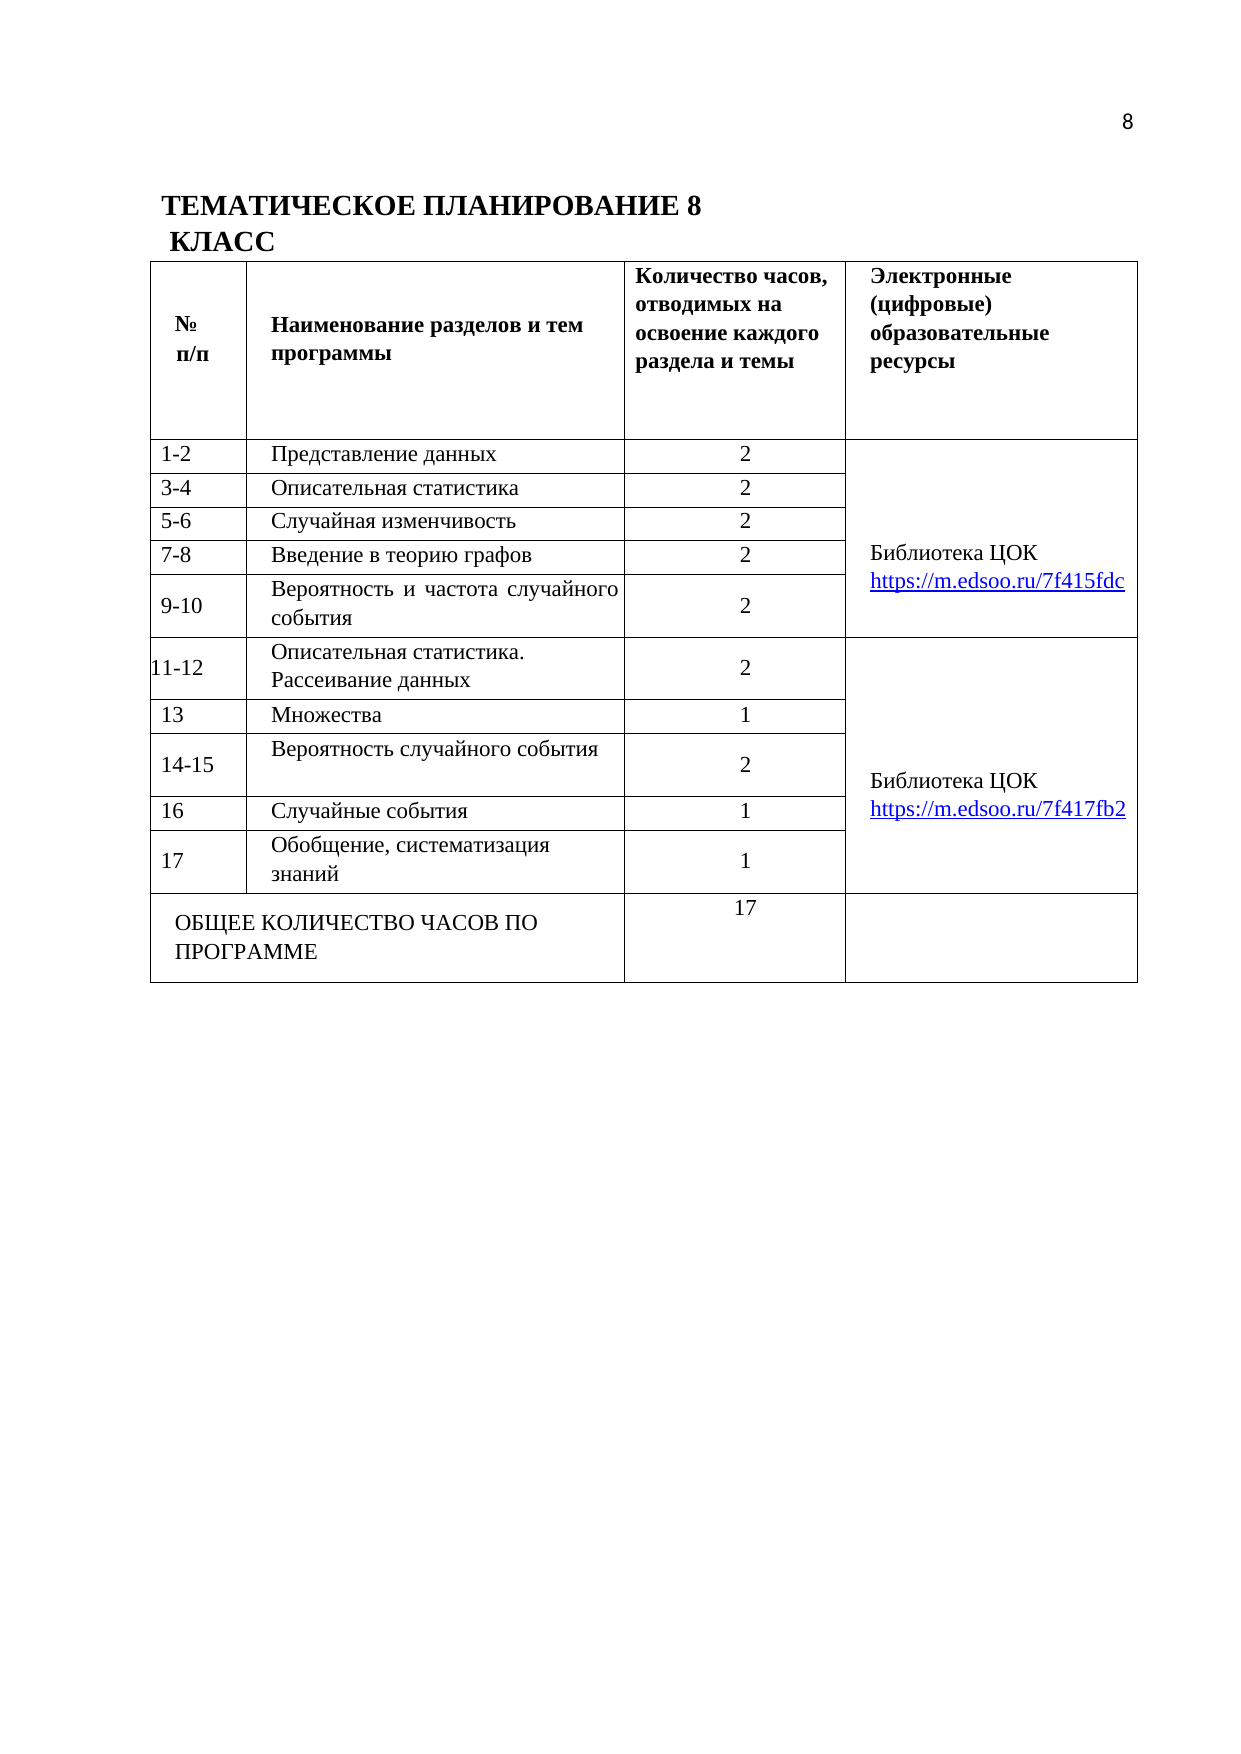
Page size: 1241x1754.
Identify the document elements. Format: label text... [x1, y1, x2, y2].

text 8 [136, 107, 1139, 136]
table_cell 1-2 [151, 440, 246, 472]
table_header Наименование разделов и тем программы [247, 262, 624, 438]
table_cell 11-12 [151, 638, 246, 699]
table_cell [846, 894, 1137, 982]
table_cell 1 [625, 797, 845, 830]
table_header № п/п [151, 262, 246, 438]
table_cell Случайные события [247, 797, 624, 830]
table_cell Описательная статистика [247, 474, 624, 506]
table_cell 17 [151, 831, 246, 892]
table_cell 16 [151, 797, 246, 830]
table_cell 13 [151, 700, 246, 733]
table_cell 7-8 [151, 541, 246, 574]
table_cell 2 [625, 575, 845, 637]
table_cell Представление данных [247, 440, 624, 472]
table_cell Случайная изменчивость [247, 508, 624, 540]
table_cell Описательная статистика. Рассеивание данных [247, 638, 624, 699]
table_cell 1 [625, 831, 845, 892]
table_cell Обобщение, систематизация знаний [247, 831, 624, 892]
table_header Количество часов, отводимых на освоение каждого раздела и темы [625, 262, 845, 438]
table_cell Библиотека ЦОК https://m.edsoo.ru/7f417fb2 [846, 638, 1137, 892]
table_cell 2 [625, 638, 845, 699]
table_cell Вероятность и частота случайного события [247, 575, 624, 637]
table_cell 17 [625, 894, 845, 982]
table_cell 2 [625, 440, 845, 472]
table_cell Вероятность случайного события [247, 734, 624, 796]
table_cell 2 [625, 474, 845, 506]
table_cell Множества [247, 700, 624, 733]
table_cell Библиотека ЦОК https://m.edsoo.ru/7f415fdc [846, 440, 1137, 637]
table_cell 5-6 [151, 508, 246, 540]
table_cell 9-10 [151, 575, 246, 637]
table_header Электронные (цифровые) образовательные ресурсы [846, 262, 1137, 438]
table_cell 2 [625, 541, 845, 574]
table_cell 3-4 [151, 474, 246, 506]
table_cell 2 [625, 508, 845, 540]
table_cell Введение в теорию графов [247, 541, 624, 574]
text ТЕМАТИЧЕСКОЕ ПЛАНИРОВАНИЕ 8 КЛАСС [161, 188, 703, 258]
table_cell 14-15 [151, 734, 246, 796]
table_cell 1 [625, 700, 845, 733]
table_cell ОБЩЕЕ КОЛИЧЕСТВО ЧАСОВ ПО ПРОГРАММЕ [151, 894, 624, 982]
table_cell 2 [625, 734, 845, 796]
